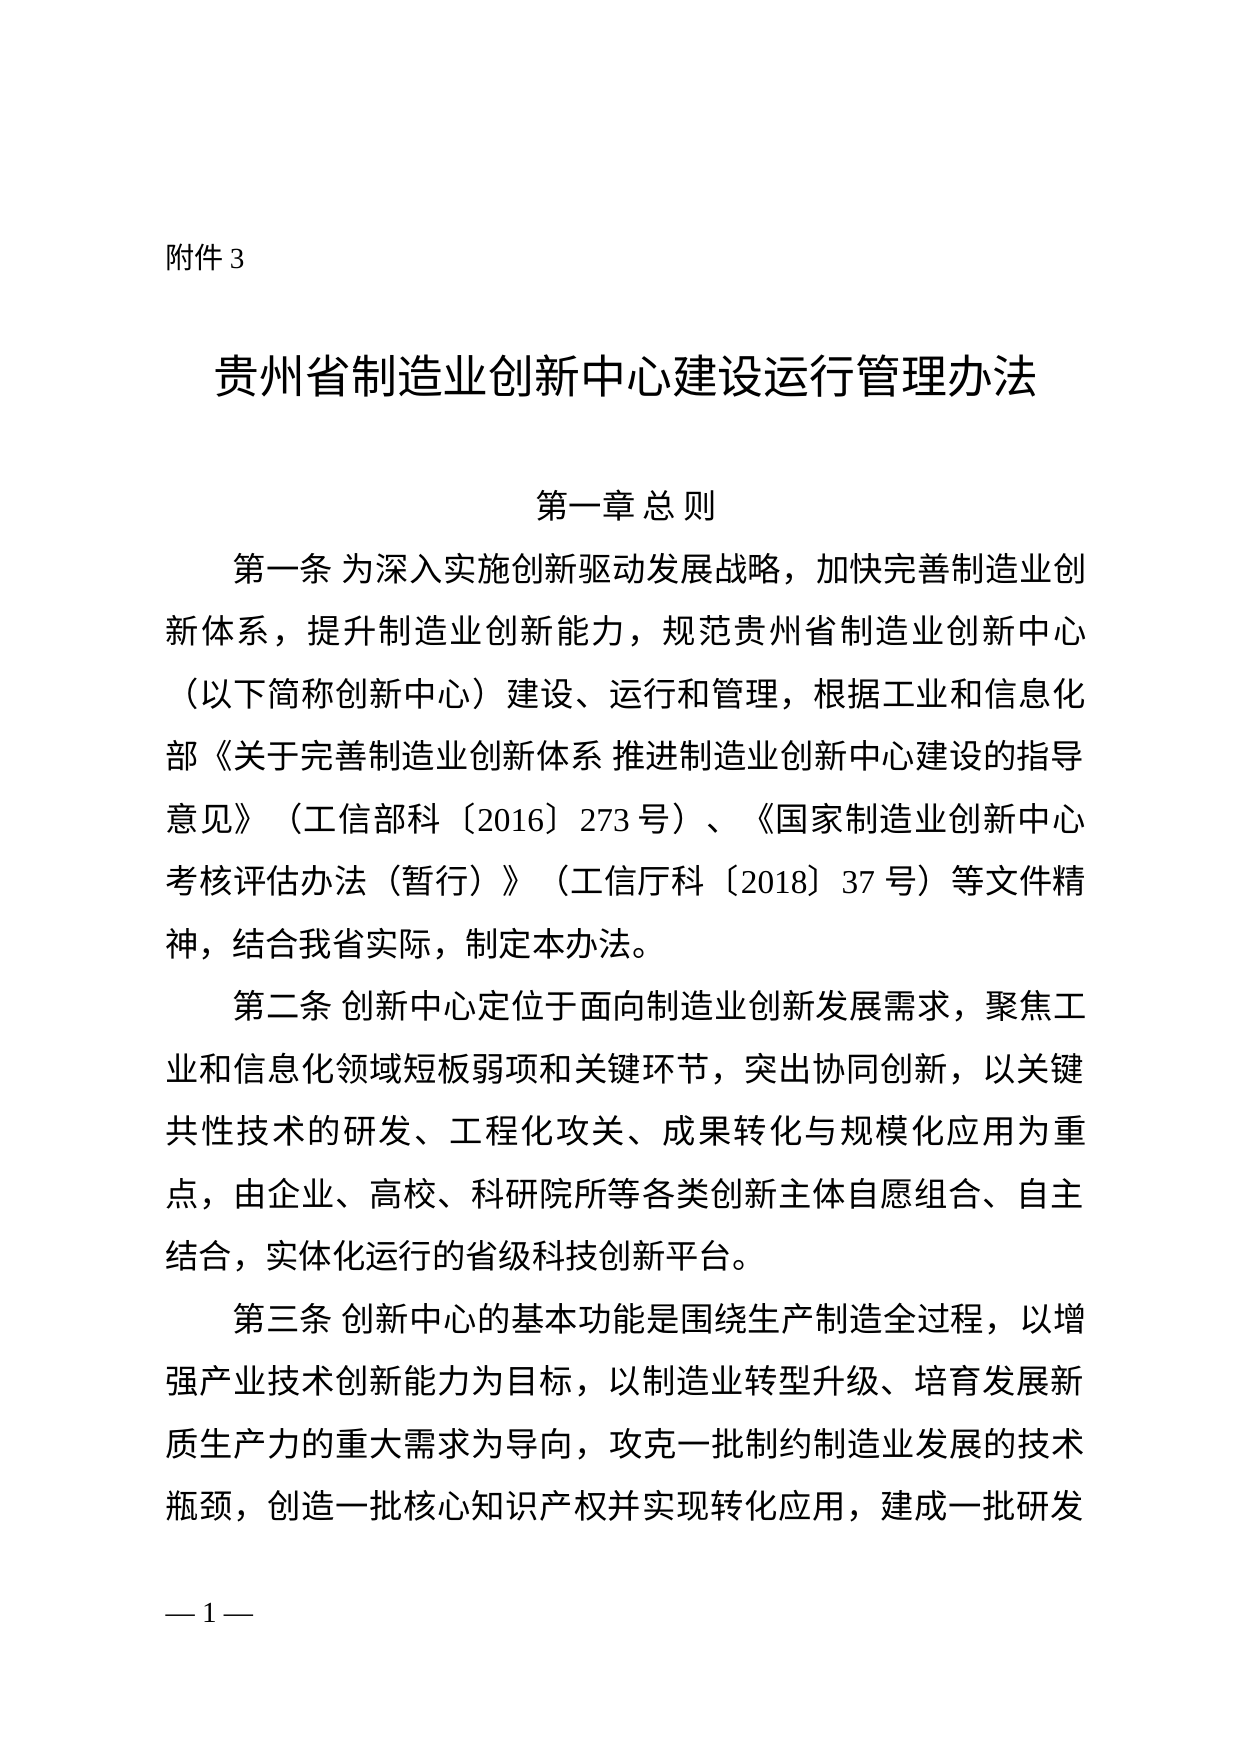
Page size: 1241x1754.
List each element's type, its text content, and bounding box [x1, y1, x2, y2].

text 附件3 [165, 218, 1087, 281]
text 贵州省制造业创新中心建设运行管理办法 [165, 343, 1087, 406]
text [165, 1281, 1087, 1531]
text 第一条 为深入实施创新驱动发展战略，加快完善制造业创新体系，提升制造业创新能力，规范贵州省制造业创新中心（以下简称创新中心）建设、运行和管理，根据工业和信息化部《关于完善制造业创新体系 推进制造业创新中心建设的指导意见》（工信部科〔2016〕273号）、《国家制造业创新中心考核评估办法（暂行）》（工信厅科〔2018〕37 号）等文件精神，结合我省实际，制定本办法。 [165, 531, 1087, 605]
text 第二条 创新中心定位于面向制造业创新发展需求，聚焦工业和信息化领域短板弱项和关键环节，突出协同创新，以关键共性技术的研发、工程化攻关、成果转化与规模化应用为重点，由企业、高校、科研院所等各类创新主体自愿组合、自主结合，实体化运行的省级科技创新平台。 [165, 968, 1087, 1281]
text 第一章 总 则 [165, 468, 1087, 531]
text 第一条 为深入实施创新驱动发展战略，加快完善制造业创新体系，提升制造业创新能力，规范贵州省制造业创新中心（以下简称创新中心）建设、运行和管理，根据工业和信息化部《关于完善制造业创新体系 推进制造业创新中心建设的指导意见》（工信部科〔2016〕273号）、《国家制造业创新中心考核评估办法（暂行）》（工信厅科〔2018〕37 号）等文件精神，结合我省实际，制定本办法。 [165, 653, 1087, 968]
